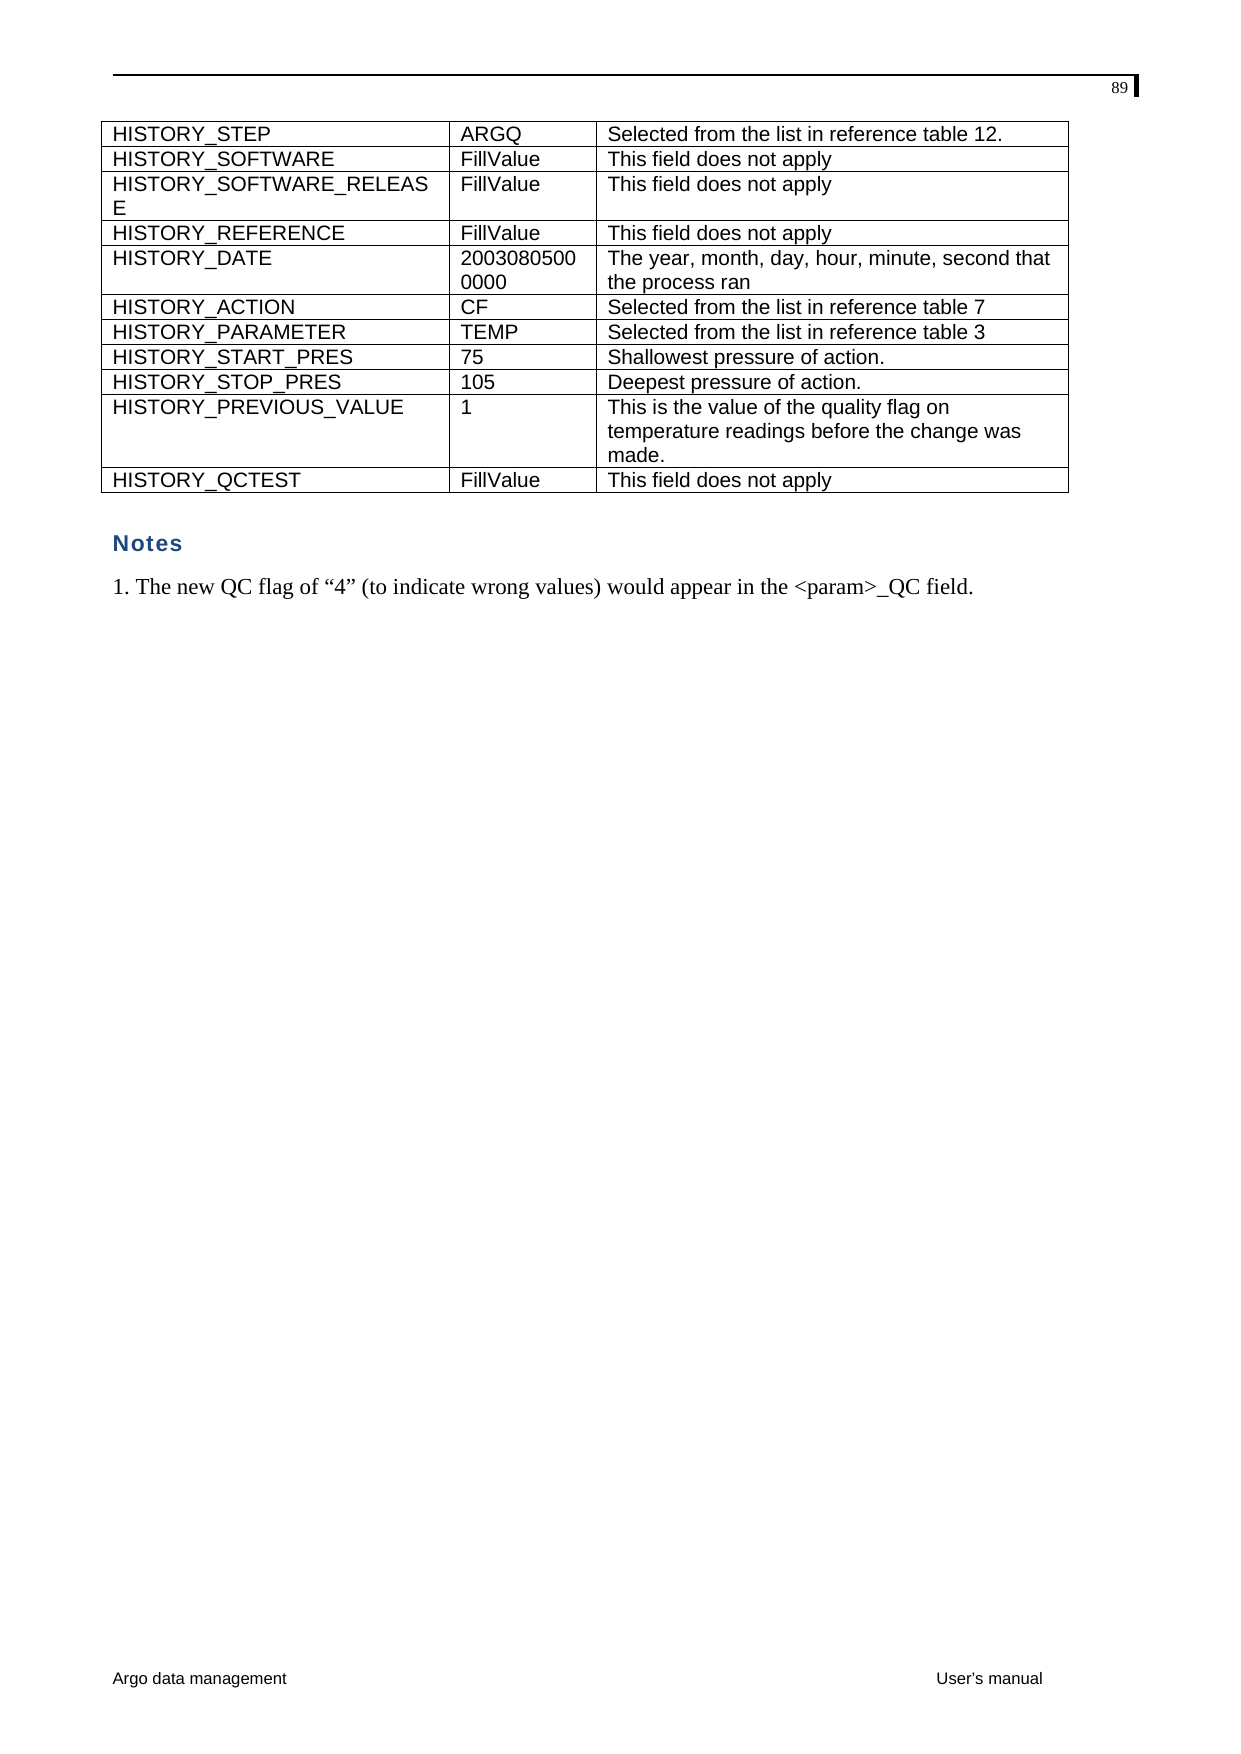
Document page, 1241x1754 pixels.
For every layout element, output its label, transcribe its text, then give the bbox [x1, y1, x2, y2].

text 1. The new QC flag of “ (to indicate wrong values) would appear in the <param>_QC field. [112, 573, 1128, 599]
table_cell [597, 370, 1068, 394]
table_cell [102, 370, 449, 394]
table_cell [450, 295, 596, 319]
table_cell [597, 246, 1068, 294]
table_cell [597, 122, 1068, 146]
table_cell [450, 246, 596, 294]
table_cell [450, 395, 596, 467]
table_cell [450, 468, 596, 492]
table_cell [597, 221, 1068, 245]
subtitle Notes [112, 530, 1128, 556]
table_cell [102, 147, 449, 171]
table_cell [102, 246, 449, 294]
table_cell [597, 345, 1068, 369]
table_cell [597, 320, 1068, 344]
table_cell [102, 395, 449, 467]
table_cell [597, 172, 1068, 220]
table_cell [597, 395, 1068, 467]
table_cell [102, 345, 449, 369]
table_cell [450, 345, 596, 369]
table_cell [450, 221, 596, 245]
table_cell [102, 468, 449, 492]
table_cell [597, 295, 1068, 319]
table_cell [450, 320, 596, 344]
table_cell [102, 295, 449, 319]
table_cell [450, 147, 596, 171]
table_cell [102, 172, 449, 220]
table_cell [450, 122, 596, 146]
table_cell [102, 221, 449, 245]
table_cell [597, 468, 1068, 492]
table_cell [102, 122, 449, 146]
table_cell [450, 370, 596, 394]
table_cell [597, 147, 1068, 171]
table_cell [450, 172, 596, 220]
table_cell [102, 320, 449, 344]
